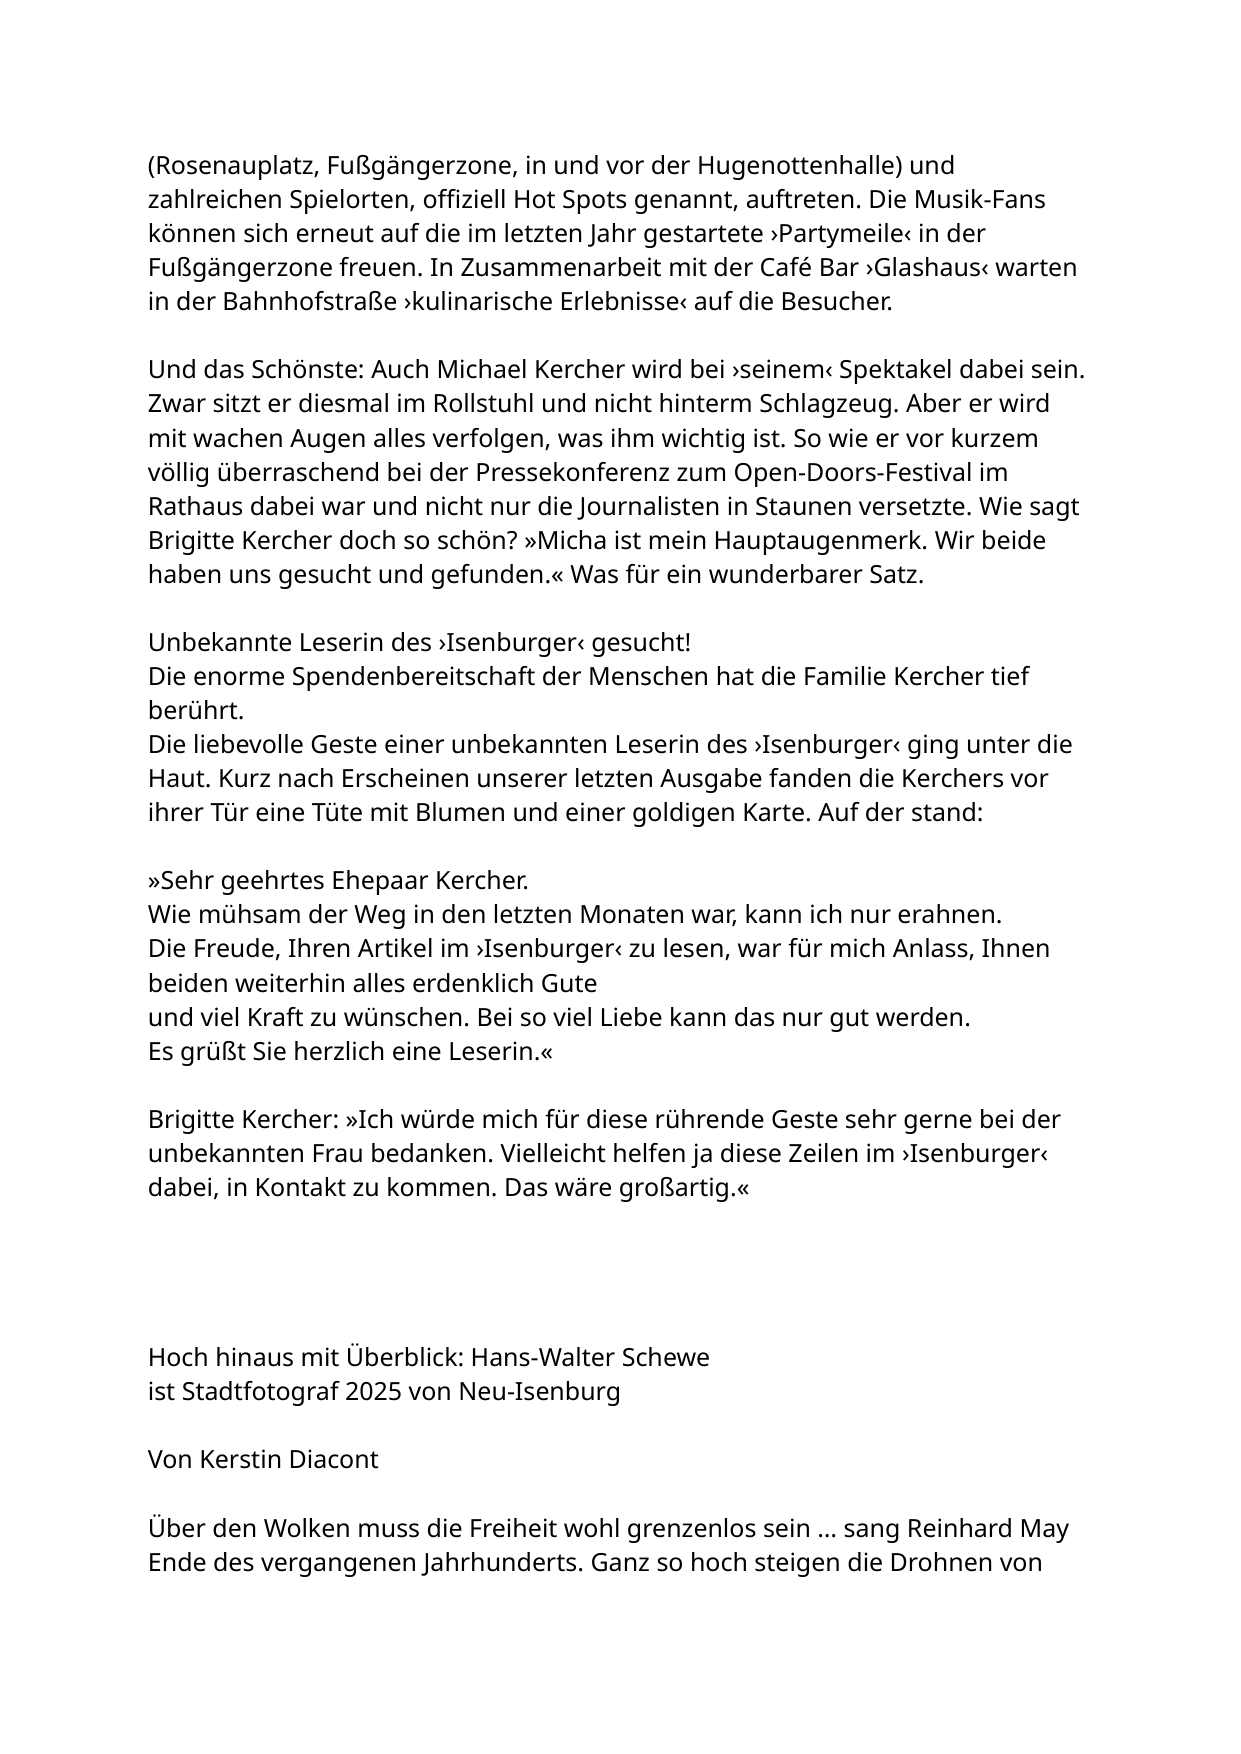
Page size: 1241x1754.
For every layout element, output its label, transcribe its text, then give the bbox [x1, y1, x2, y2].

text Wie mühsam der Weg in den letzten Monaten war, kann ich nur erahnen. [148, 897, 1092, 931]
text und viel Kraft zu wünschen. Bei so viel Liebe kann das nur gut werden. [148, 999, 1092, 1033]
text Die liebevolle Geste einer unbekannten Leserin des ›Isenburger‹ ging unter die Haut. Kurz nach Erscheinen unserer letzten Ausgabe fanden die Kerchers vor ihrer Tür eine Tüte mit Blumen und einer goldigen Karte. Auf der stand: [148, 727, 1092, 829]
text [148, 1510, 1092, 1578]
text ﻿Unbekannte Leserin des ›Isenburger‹ gesucht! [148, 624, 1092, 659]
text ist Stadtfotograf 2025 von Neu-Isenburg [148, 1374, 1092, 1408]
text Die Freude, Ihren Artikel im ›Isenburger‹ zu lesen, war für mich Anlass, Ihnen beiden weiterhin alles erdenklich Gute [148, 931, 1092, 999]
text Brigitte Kercher: »Ich würde mich für diese rührende Geste sehr gerne bei der unbekannten Frau bedanken. Vielleicht helfen ja diese Zeilen im ›Isenburger‹ dabei, in Kontakt zu kommen. Das wäre großartig.« [148, 1101, 1092, 1204]
text Und das Schönste: Auch Michael Kercher wird bei ›seinem‹ Spektakel dabei sein. Zwar sitzt er diesmal im Rollstuhl und nicht hinterm Schlagzeug. Aber er wird mit wachen Augen alles verfolgen, was ihm wichtig ist. So wie er vor kurzem völlig überraschend bei der Pressekonferenz zum Open-Doors-Festival im Rathaus dabei war und nicht nur die Journalisten in Staunen versetzte. Wie sagt Brigitte Kercher doch so schön? »Micha ist mein Hauptaugenmerk. Wir beide haben uns gesucht und gefunden.« Was für ein wunderbarer Satz. [148, 352, 1092, 591]
text Es grüßt Sie herzlich eine Leserin.« [148, 1033, 1092, 1067]
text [148, 148, 1092, 318]
text »Sehr geehrtes Ehepaar Kercher. [148, 863, 1092, 897]
text ﻿Von Kerstin Diacont [148, 1442, 1092, 1476]
text Die enorme Spendenbereitschaft der Menschen hat die Familie Kercher tief berührt. [148, 659, 1092, 727]
text ﻿Hoch hinaus mit Überblick: Hans-Walter Schewe [148, 1340, 1092, 1374]
